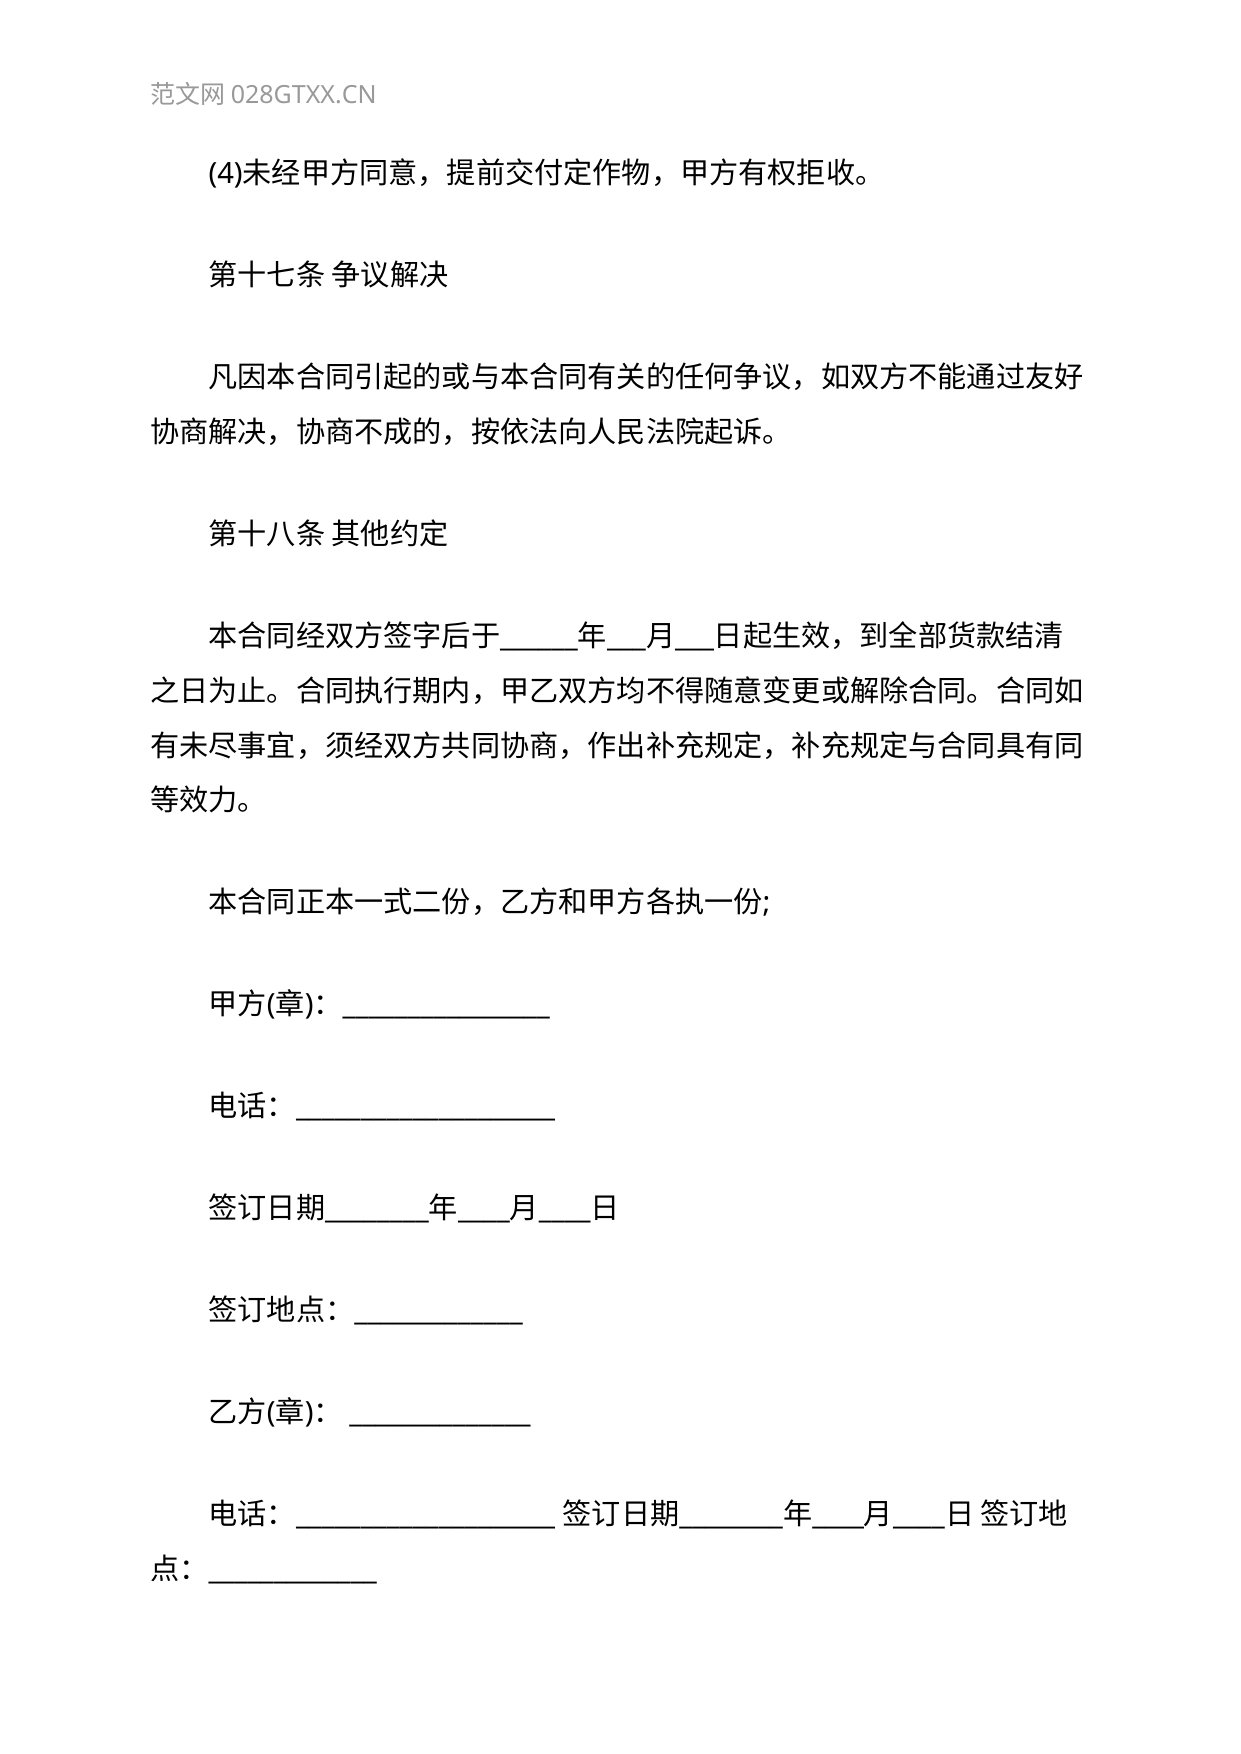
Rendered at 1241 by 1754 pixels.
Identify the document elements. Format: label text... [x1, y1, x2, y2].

text 本合同经双方签字后于______年___月___日起生效，到全部货款结清之日为止。合同执行期内，甲乙双方均不得随意变更或解除合同。合同如有未尽事宜，须经双方共同协商，作出补充规定，补充规定与合同具有同等效力。 [150, 612, 1090, 819]
text 电话：____________________ [150, 1083, 1090, 1125]
text 签订地点：_____________ [150, 1287, 1090, 1329]
text 电话：____________________ 签订日期________年____月____日 签订地点：_____________ [150, 1491, 1090, 1588]
text 第十七条 争议解决 [150, 252, 1090, 294]
text 甲方(章)：________________ [150, 981, 1090, 1023]
text 签订日期________年____月____日 [150, 1185, 1090, 1227]
text 乙方(章)： ______________ [150, 1389, 1090, 1431]
text 本合同正本一式二份，乙方和甲方各执一份; [150, 879, 1090, 921]
text 凡因本合同引起的或与本合同有关的任何争议，如双方不能通过友好协商解决，协商不成的，按依法向人民法院起诉。 [150, 354, 1090, 451]
text (4)未经甲方同意，提前交付定作物，甲方有权拒收。 [150, 150, 1090, 192]
text 第十八条 其他约定 [150, 510, 1090, 553]
